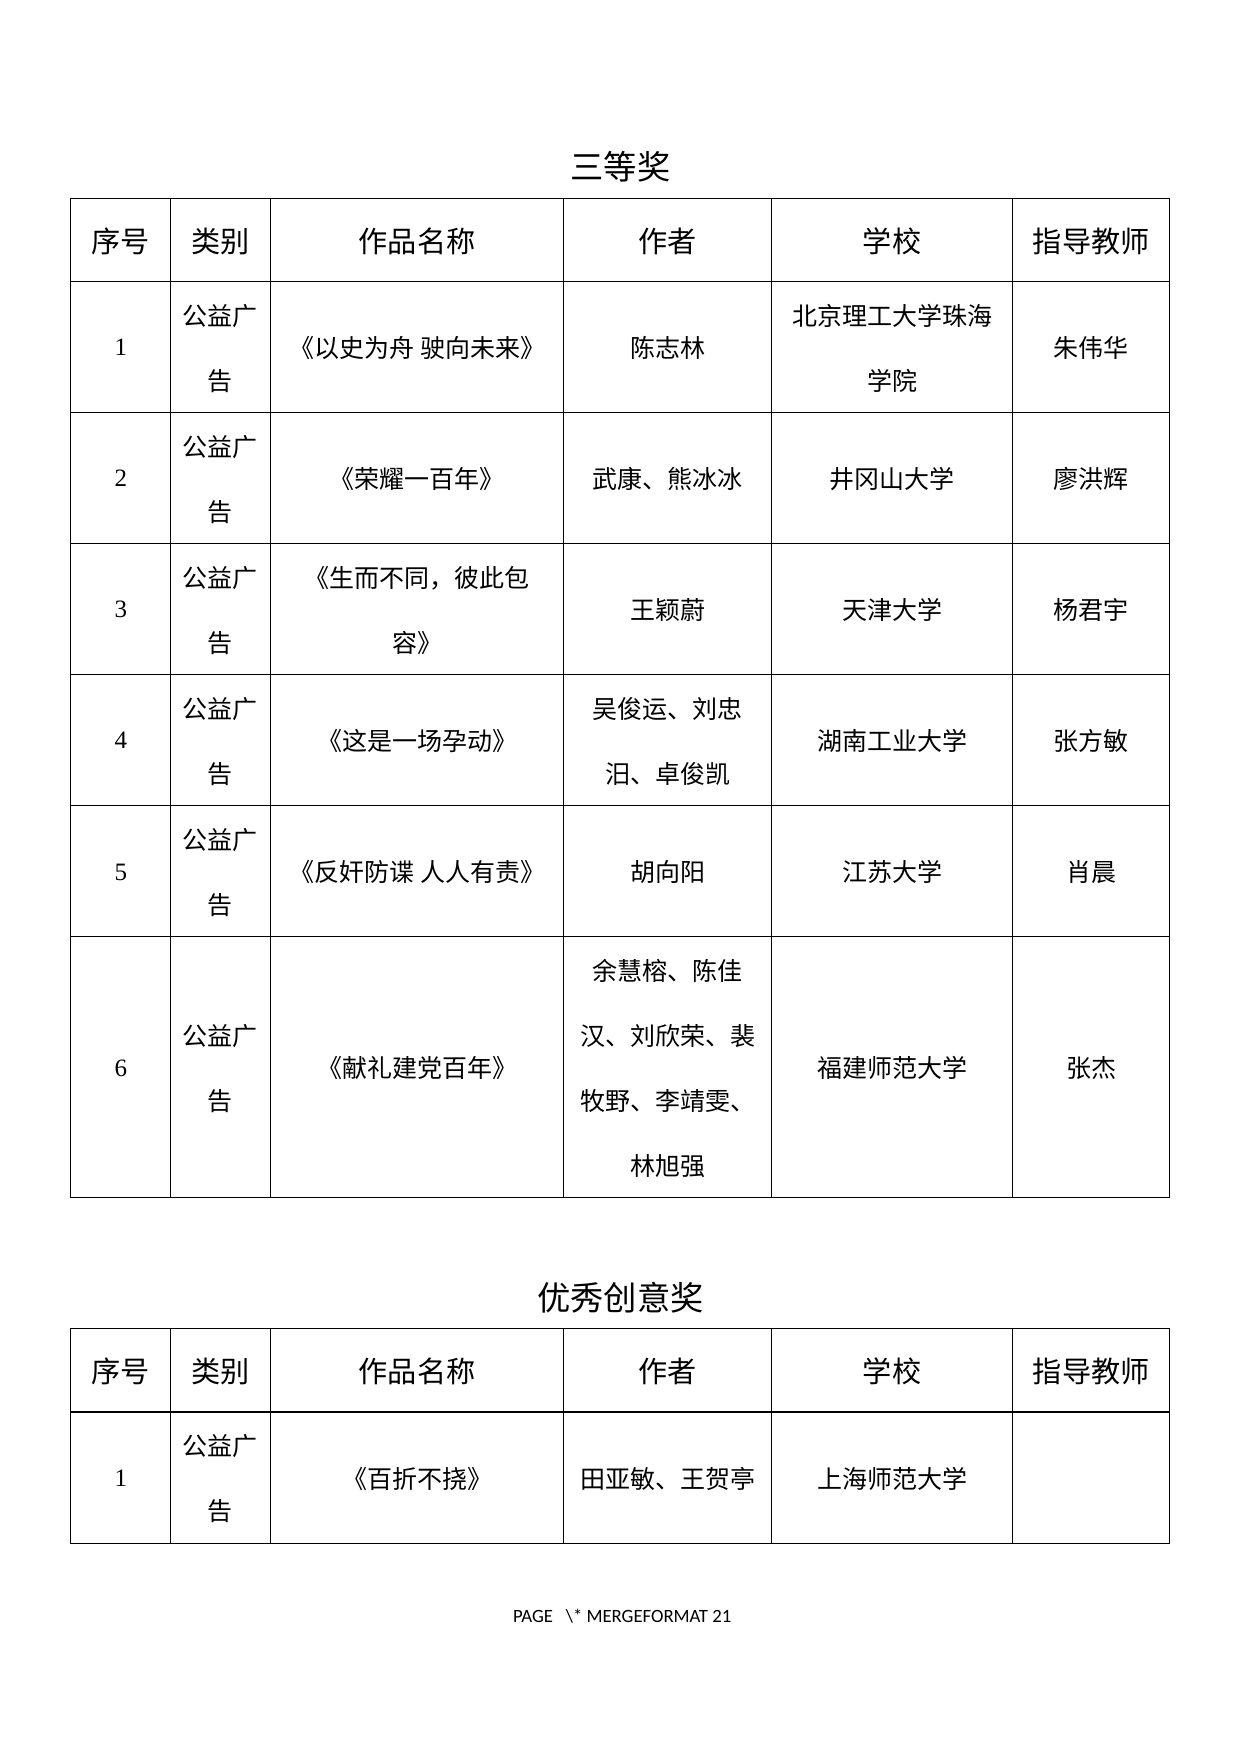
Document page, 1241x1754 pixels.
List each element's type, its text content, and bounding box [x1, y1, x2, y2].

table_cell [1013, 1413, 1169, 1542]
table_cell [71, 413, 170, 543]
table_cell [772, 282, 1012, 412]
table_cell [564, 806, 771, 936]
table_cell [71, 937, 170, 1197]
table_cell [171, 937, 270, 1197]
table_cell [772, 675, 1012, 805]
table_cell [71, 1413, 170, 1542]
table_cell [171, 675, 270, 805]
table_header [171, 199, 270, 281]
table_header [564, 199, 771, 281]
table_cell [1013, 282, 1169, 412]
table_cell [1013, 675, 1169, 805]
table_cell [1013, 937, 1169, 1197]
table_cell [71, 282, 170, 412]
text 三等奖 [75, 132, 1165, 197]
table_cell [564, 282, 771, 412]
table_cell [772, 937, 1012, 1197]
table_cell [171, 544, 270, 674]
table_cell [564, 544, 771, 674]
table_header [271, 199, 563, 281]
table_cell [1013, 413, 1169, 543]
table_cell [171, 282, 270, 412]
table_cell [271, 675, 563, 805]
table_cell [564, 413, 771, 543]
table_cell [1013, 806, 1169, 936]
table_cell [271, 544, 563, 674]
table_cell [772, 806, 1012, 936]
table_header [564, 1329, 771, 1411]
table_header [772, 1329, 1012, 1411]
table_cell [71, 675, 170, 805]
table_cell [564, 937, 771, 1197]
text 优秀创意奖 [75, 1263, 1165, 1328]
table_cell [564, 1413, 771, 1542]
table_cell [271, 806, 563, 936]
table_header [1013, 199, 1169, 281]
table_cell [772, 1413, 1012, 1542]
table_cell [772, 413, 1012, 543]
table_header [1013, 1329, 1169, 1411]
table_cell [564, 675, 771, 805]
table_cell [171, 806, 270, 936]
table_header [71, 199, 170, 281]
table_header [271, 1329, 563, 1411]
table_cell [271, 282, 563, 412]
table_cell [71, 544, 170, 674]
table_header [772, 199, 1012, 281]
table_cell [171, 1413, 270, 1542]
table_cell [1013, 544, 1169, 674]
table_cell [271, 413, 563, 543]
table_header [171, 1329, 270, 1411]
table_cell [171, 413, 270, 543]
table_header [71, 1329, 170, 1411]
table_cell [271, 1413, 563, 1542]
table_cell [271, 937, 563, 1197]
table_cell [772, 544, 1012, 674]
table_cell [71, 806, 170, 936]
